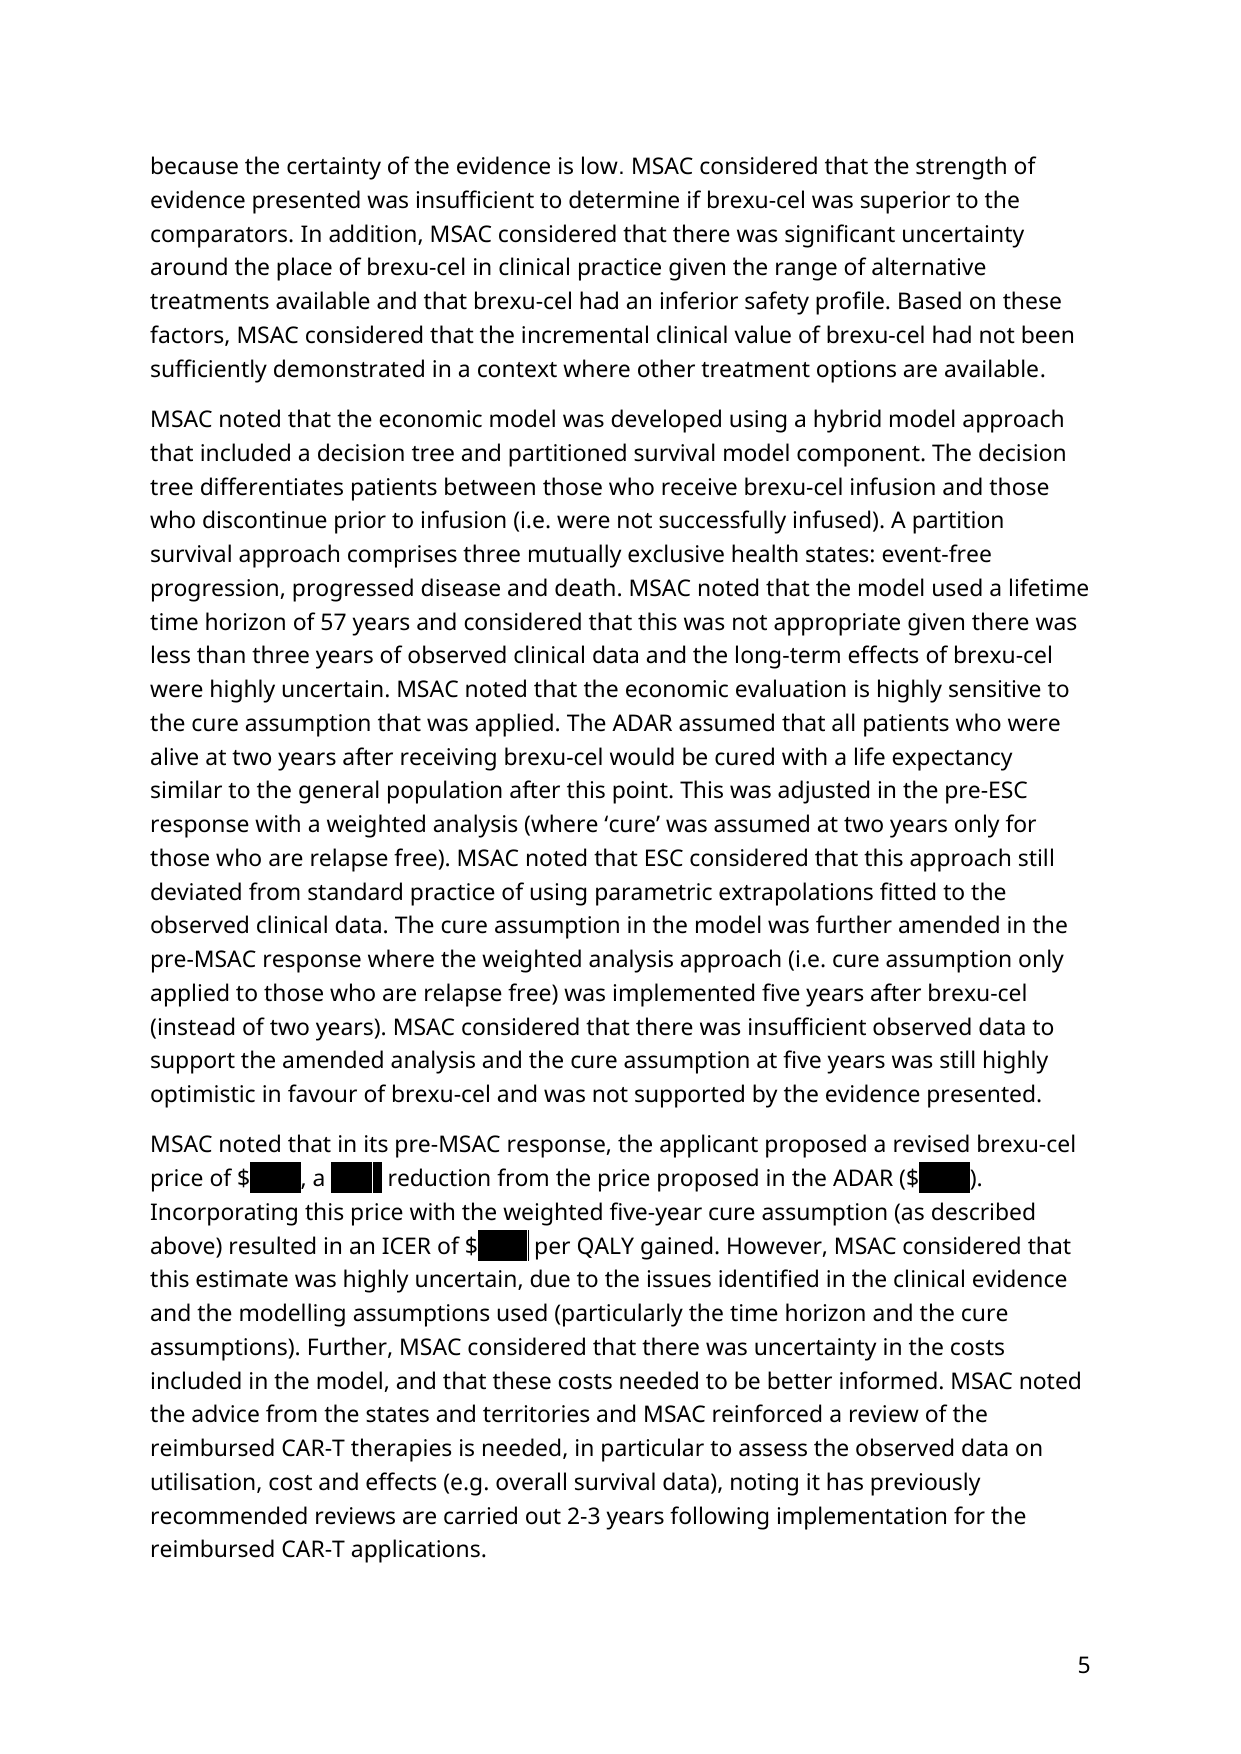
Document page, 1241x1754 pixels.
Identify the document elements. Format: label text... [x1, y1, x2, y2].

text MSAC noted that in its pre-MSAC response, the applicant proposed a revised brexu-cel price of $||||||, a |||||| reduction from the price proposed in the ADAR ($||||||). Incorporating this price with the weighted five-year cure assumption (as described above) resulted in an ICER of $|||||| per QALY gained. However, MSAC considered that this estimate was highly uncertain, due to the issues identified in the clinical evidence and the modelling assumptions used (particularly the time horizon and the cure assumptions). Further, MSAC considered that there was uncertainty in the costs included in the model, and that these costs needed to be better informed. MSAC noted the advice from the states and territories and MSAC reinforced a review of the reimbursed CAR-T therapies is needed, in particular to assess the observed data on utilisation, cost and effects (e.g. overall survival data), noting it has previously recommended reviews are carried out 2-3 years following implementation for the reimbursed CAR-T applications. [150, 1128, 1090, 1564]
text MSAC noted that the economic model was developed using a hybrid model approach that included a decision tree and partitioned survival model component. The decision tree differentiates patients between those who receive brexu-cel infusion and those who discontinue prior to infusion (i.e. were not successfully infused). A partition survival approach comprises three mutually exclusive health states: event-free progression, progressed disease and death. MSAC noted that the model used a lifetime time horizon of 57 years and considered that this was not appropriate given there was less than three years of observed clinical data and the long-term effects of brexu-cel were highly uncertain. MSAC noted that the economic evaluation is highly sensitive to the cure assumption that was applied. The ADAR assumed that all patients who were alive at two years after receiving brexu-cel would be cured with a life expectancy similar to the general population after this point. This was adjusted in the pre-ESC response with a weighted analysis (where ‘cure’ was assumed at two years only for those who are relapse free). MSAC noted that ESC considered that this approach still deviated from standard practice of using parametric extrapolations fitted to the observed clinical data. The cure assumption in the model was further amended in the pre-MSAC response where the weighted analysis approach (i.e. cure assumption only applied to those who are relapse free) was implemented five years after brexu-cel (instead of two years). MSAC considered that there was insufficient observed data to support the amended analysis and the cure assumption at five years was still highly optimistic in favour of brexu-cel and was not supported by the evidence presented. [150, 403, 1090, 1109]
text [150, 150, 1090, 384]
